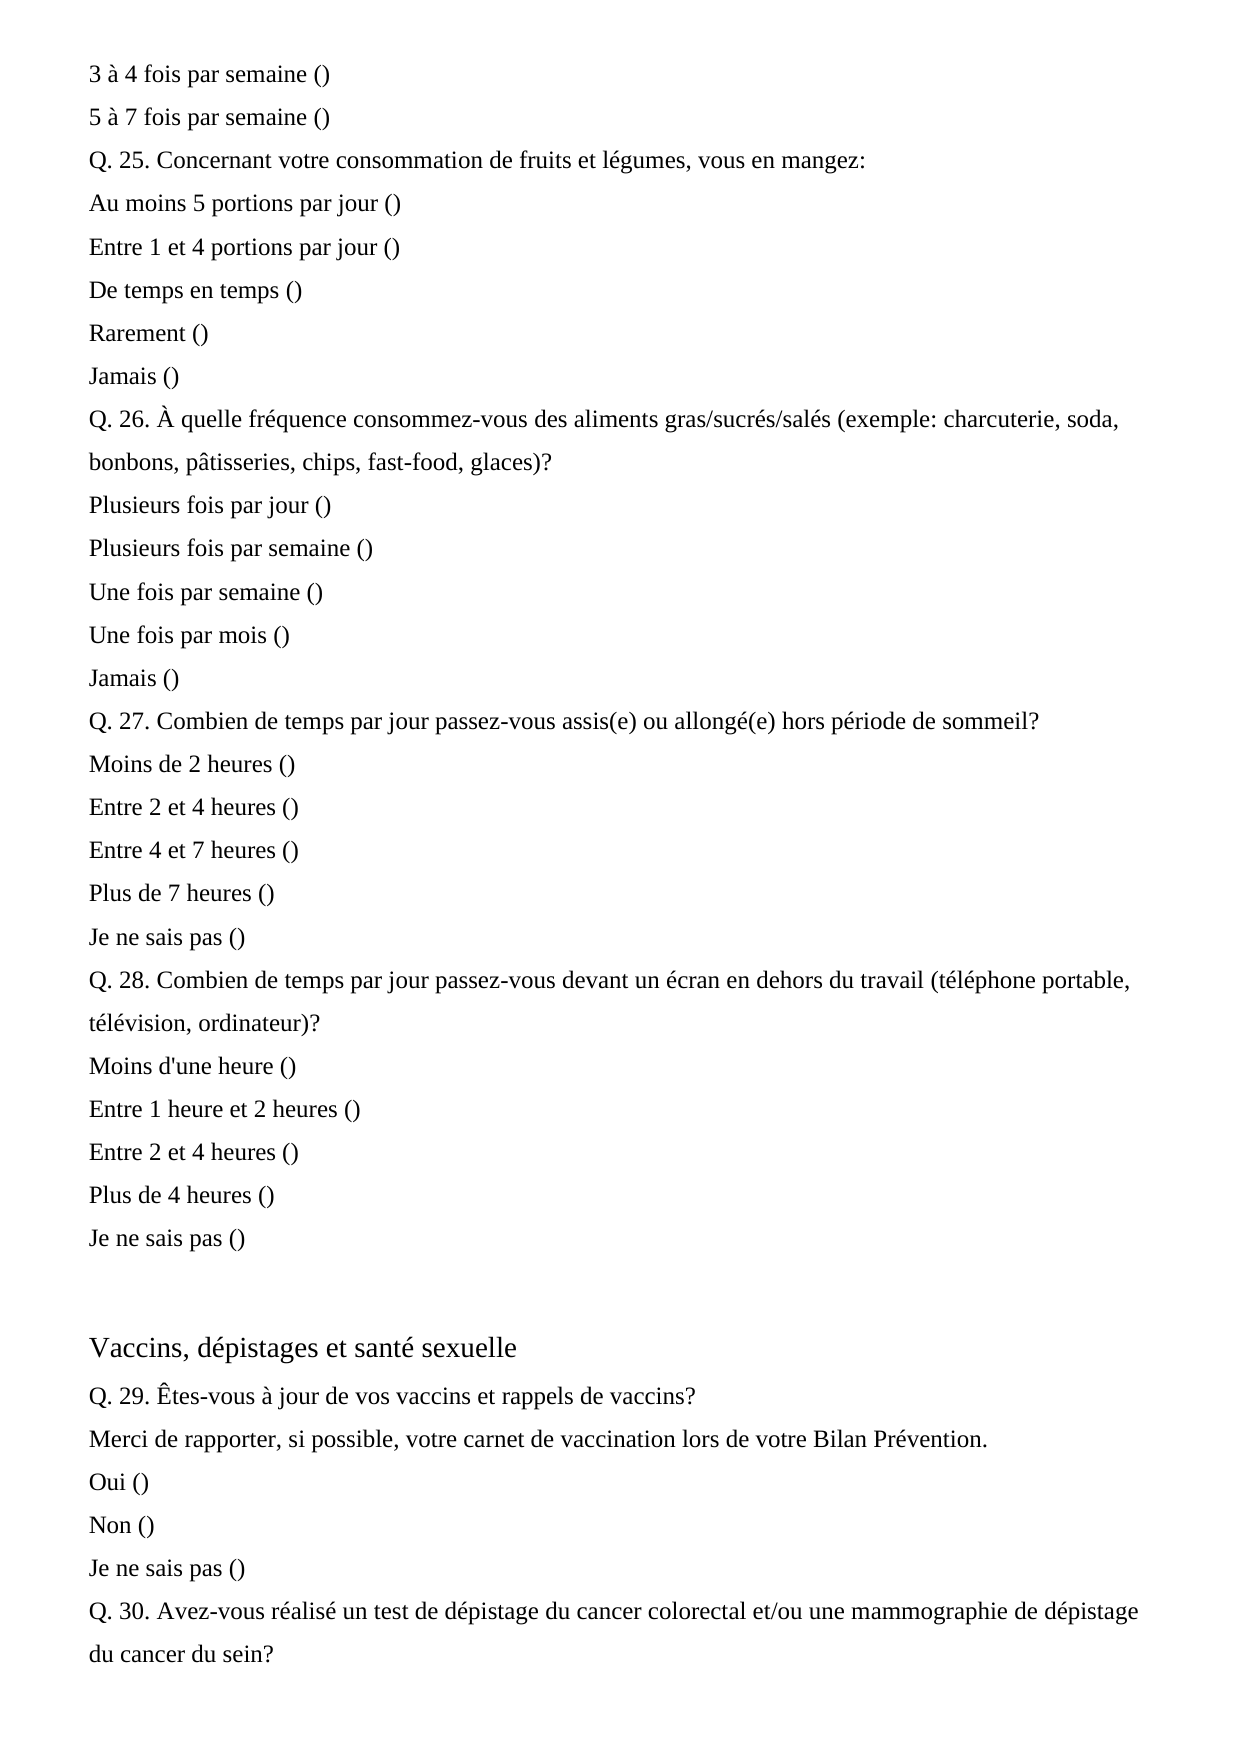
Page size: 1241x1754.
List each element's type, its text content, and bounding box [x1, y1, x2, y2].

text Plusieurs fois par semaine () [88, 533, 1152, 562]
text Oui () [88, 1467, 1152, 1496]
text Jamais () [88, 663, 1152, 692]
text Q. 29. Êtes-vous à jour de vos vaccins et rappels de vaccins? [88, 1381, 1152, 1409]
text Je ne sais pas () [88, 1553, 1152, 1582]
text 3 à 4 fois par semaine () [88, 59, 1152, 88]
text Jamais () [88, 361, 1152, 390]
text Entre 4 et 7 heures () [88, 835, 1152, 864]
text Au moins 5 portions par jour () [88, 188, 1152, 217]
text Moins de 2 heures () [88, 749, 1152, 778]
text Non () [88, 1510, 1152, 1539]
text Plus de 7 heures () [88, 878, 1152, 907]
text Une fois par semaine () [88, 577, 1152, 605]
text Entre 2 et 4 heures () [88, 1137, 1152, 1166]
text Q. 30. Avez-vous réalisé un test de dépistage du cancer colorectal et/ou une mammographie de dépistage du cancer du sein? [88, 1596, 1152, 1668]
subtitle Vaccins, dépistages et santé sexuelle [88, 1331, 1152, 1364]
text Moins d'une heure () [88, 1051, 1152, 1080]
text 5 à 7 fois par semaine () [88, 102, 1152, 131]
text Entre 1 et 4 portions par jour () [88, 232, 1152, 260]
text Merci de rapporter, si possible, votre carnet de vaccination lors de votre Bilan Prévention. [88, 1424, 1152, 1453]
text Entre 2 et 4 heures () [88, 792, 1152, 821]
text Q. 28. Combien de temps par jour passez-vous devant un écran en dehors du travail (téléphone portable, télévision, ordinateur)? [88, 965, 1152, 1037]
text De temps en temps () [88, 275, 1152, 303]
text Une fois par mois () [88, 620, 1152, 648]
text Entre 1 heure et 2 heures () [88, 1094, 1152, 1123]
text Plusieurs fois par jour () [88, 490, 1152, 519]
text Q. 27. Combien de temps par jour passez-vous assis(e) ou allongé(e) hors période de sommeil? [88, 706, 1152, 735]
text Q. 25. Concernant votre consommation de fruits et légumes, vous en mangez: [88, 145, 1152, 174]
text Je ne sais pas () [88, 922, 1152, 950]
text Je ne sais pas () [88, 1223, 1152, 1252]
text Rarement () [88, 318, 1152, 347]
text Plus de 4 heures () [88, 1180, 1152, 1209]
text Q. 26. À quelle fréquence consommez-vous des aliments gras/sucrés/salés (exemple: charcuterie, soda, bonbons, pâtisseries, chips, fast-food, glaces)? [88, 404, 1152, 476]
